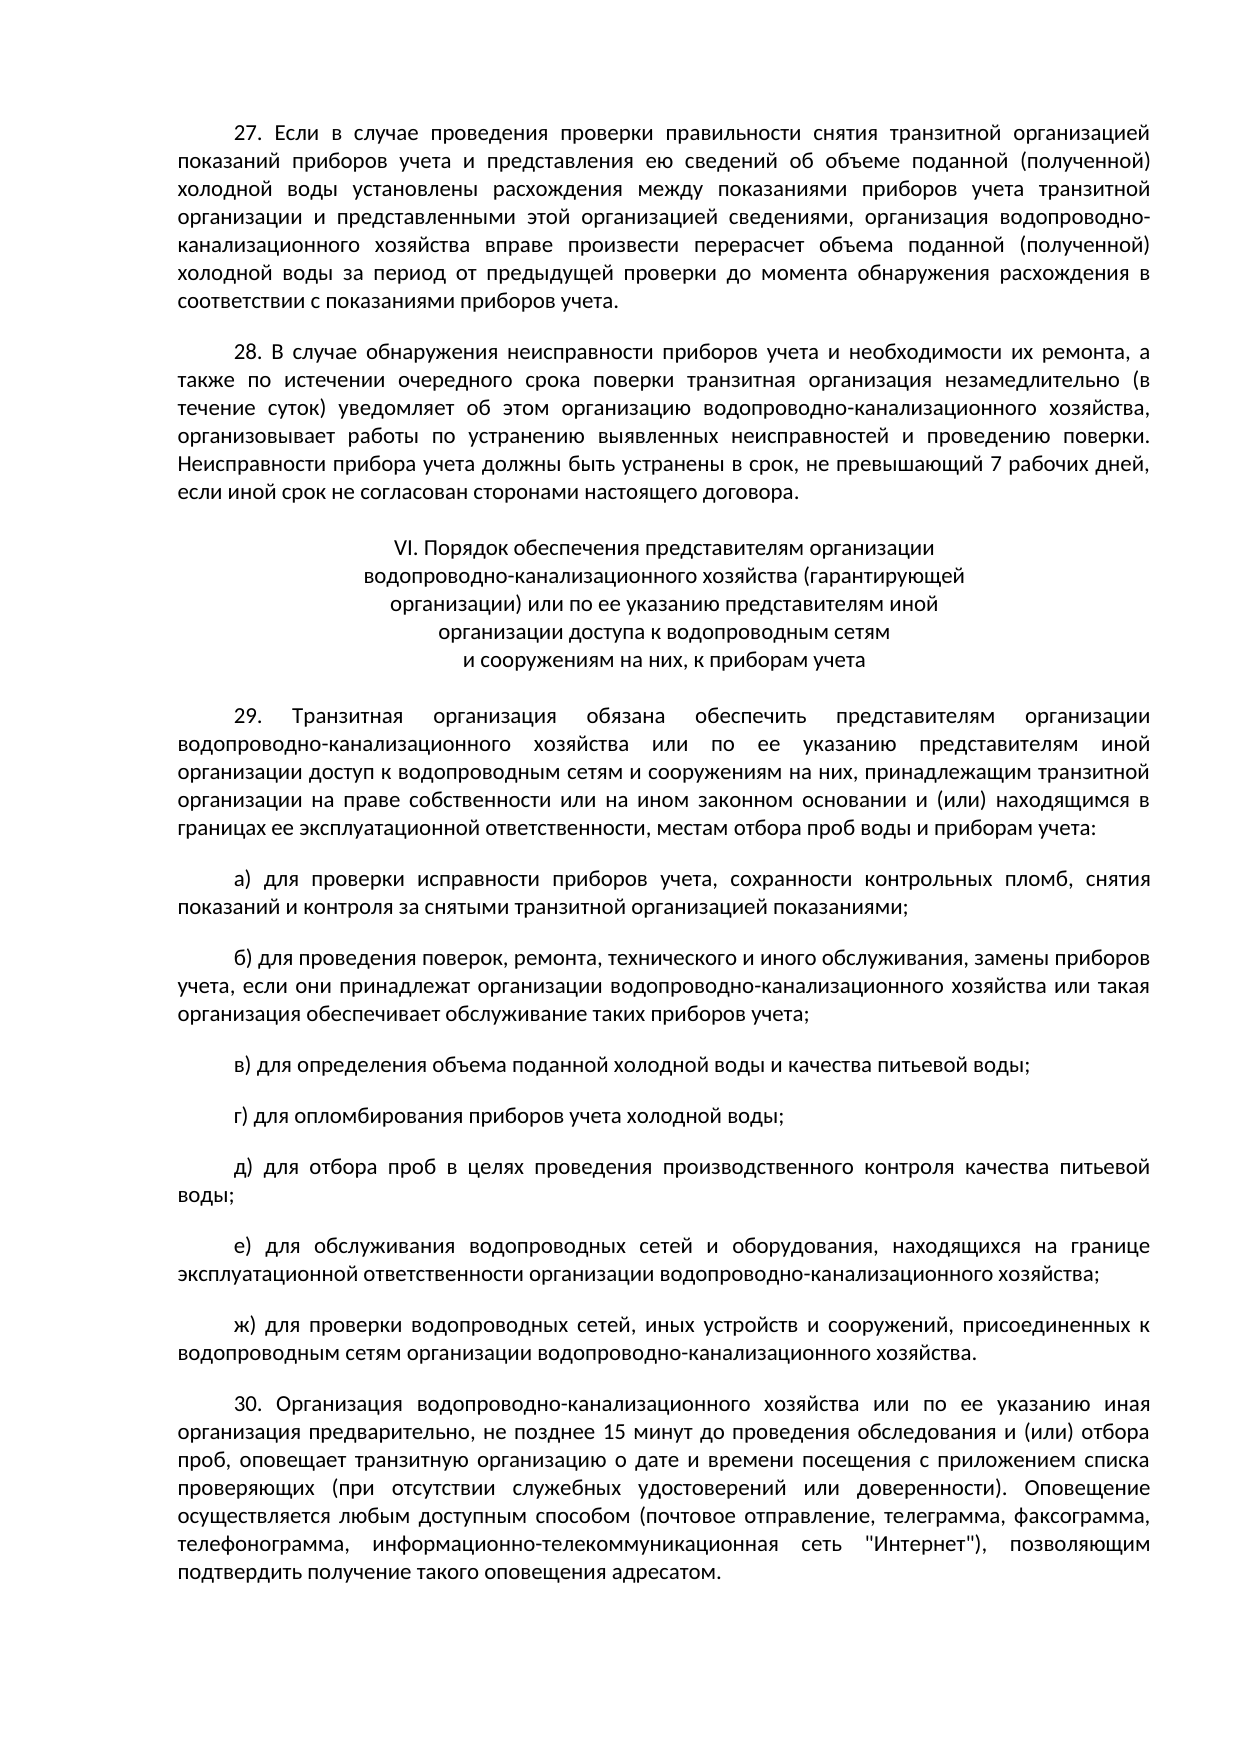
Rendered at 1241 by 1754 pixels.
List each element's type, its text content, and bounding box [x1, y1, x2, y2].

text 29. Транзитная организация обязана обеспечить представителям организации водопроводно-канализационного хозяйства или по ее указанию представителям иной организации доступ к водопроводным сетям и сооружениям на них, принадлежащим транзитной организации на праве собственности или на ином законном основании и (или) находящимся в границах ее эксплуатационной ответственности, местам отбора проб воды и приборам учета: [177, 701, 1152, 842]
text организации) или по ее указанию представителям иной [177, 589, 1152, 617]
text 30. Организация водопроводно-канализационного хозяйства или по ее указанию иная организация предварительно, не позднее 15 минут до проведения обследования и (или) отбора проб, оповещает транзитную организацию о дате и времени посещения с приложением списка проверяющих (при отсутствии служебных удостоверений или доверенности). Оповещение осуществляется любым доступным способом (почтовое отправление, телеграмма, факсограмма, телефонограмма, информационно-телекоммуникационная сеть "Интернет"), позволяющим подтвердить получение такого оповещения адресатом. [177, 1389, 1152, 1585]
text 27. Если в случае проведения проверки правильности снятия транзитной организацией показаний приборов учета и представления ею сведений об объеме поданной (полученной) холодной воды установлены расхождения между показаниями приборов учета транзитной организации и представленными этой организацией сведениями, организация водопроводно-канализационного хозяйства вправе произвести перерасчет объема поданной (полученной) холодной воды за период от предыдущей проверки до момента обнаружения расхождения в соответствии с показаниями приборов учета. [177, 118, 1152, 314]
text и сооружениям на них, к приборам учета [177, 645, 1152, 673]
text а) для проверки исправности приборов учета, сохранности контрольных пломб, снятия показаний и контроля за снятыми транзитной организацией показаниями; [177, 864, 1152, 921]
text в) для определения объема поданной холодной воды и качества питьевой воды; [177, 1050, 1152, 1078]
text организации доступа к водопроводным сетям [177, 617, 1152, 645]
text ж) для проверки водопроводных сетей, иных устройств и сооружений, присоединенных к водопроводным сетям организации водопроводно-канализационного хозяйства. [177, 1310, 1152, 1366]
text VI. Порядок обеспечения представителям организации [177, 533, 1152, 561]
text 28. В случае обнаружения неисправности приборов учета и необходимости их ремонта, а также по истечении очередного срока поверки транзитная организация незамедлительно (в течение суток) уведомляет об этом организацию водопроводно-канализационного хозяйства, организовывает работы по устранению выявленных неисправностей и проведению поверки. Неисправности прибора учета должны быть устранены в срок, не превышающий 7 рабочих дней, если иной срок не согласован сторонами настоящего договора. [177, 337, 1152, 505]
text д) для отбора проб в целях проведения производственного контроля качества питьевой воды; [177, 1152, 1152, 1208]
text водопроводно-канализационного хозяйства (гарантирующей [177, 561, 1152, 589]
text е) для обслуживания водопроводных сетей и оборудования, находящихся на границе эксплуатационной ответственности организации водопроводно-канализационного хозяйства; [177, 1231, 1152, 1287]
text б) для проведения поверок, ремонта, технического и иного обслуживания, замены приборов учета, если они принадлежат организации водопроводно-канализационного хозяйства или такая организация обеспечивает обслуживание таких приборов учета; [177, 943, 1152, 1027]
text г) для опломбирования приборов учета холодной воды; [177, 1101, 1152, 1129]
